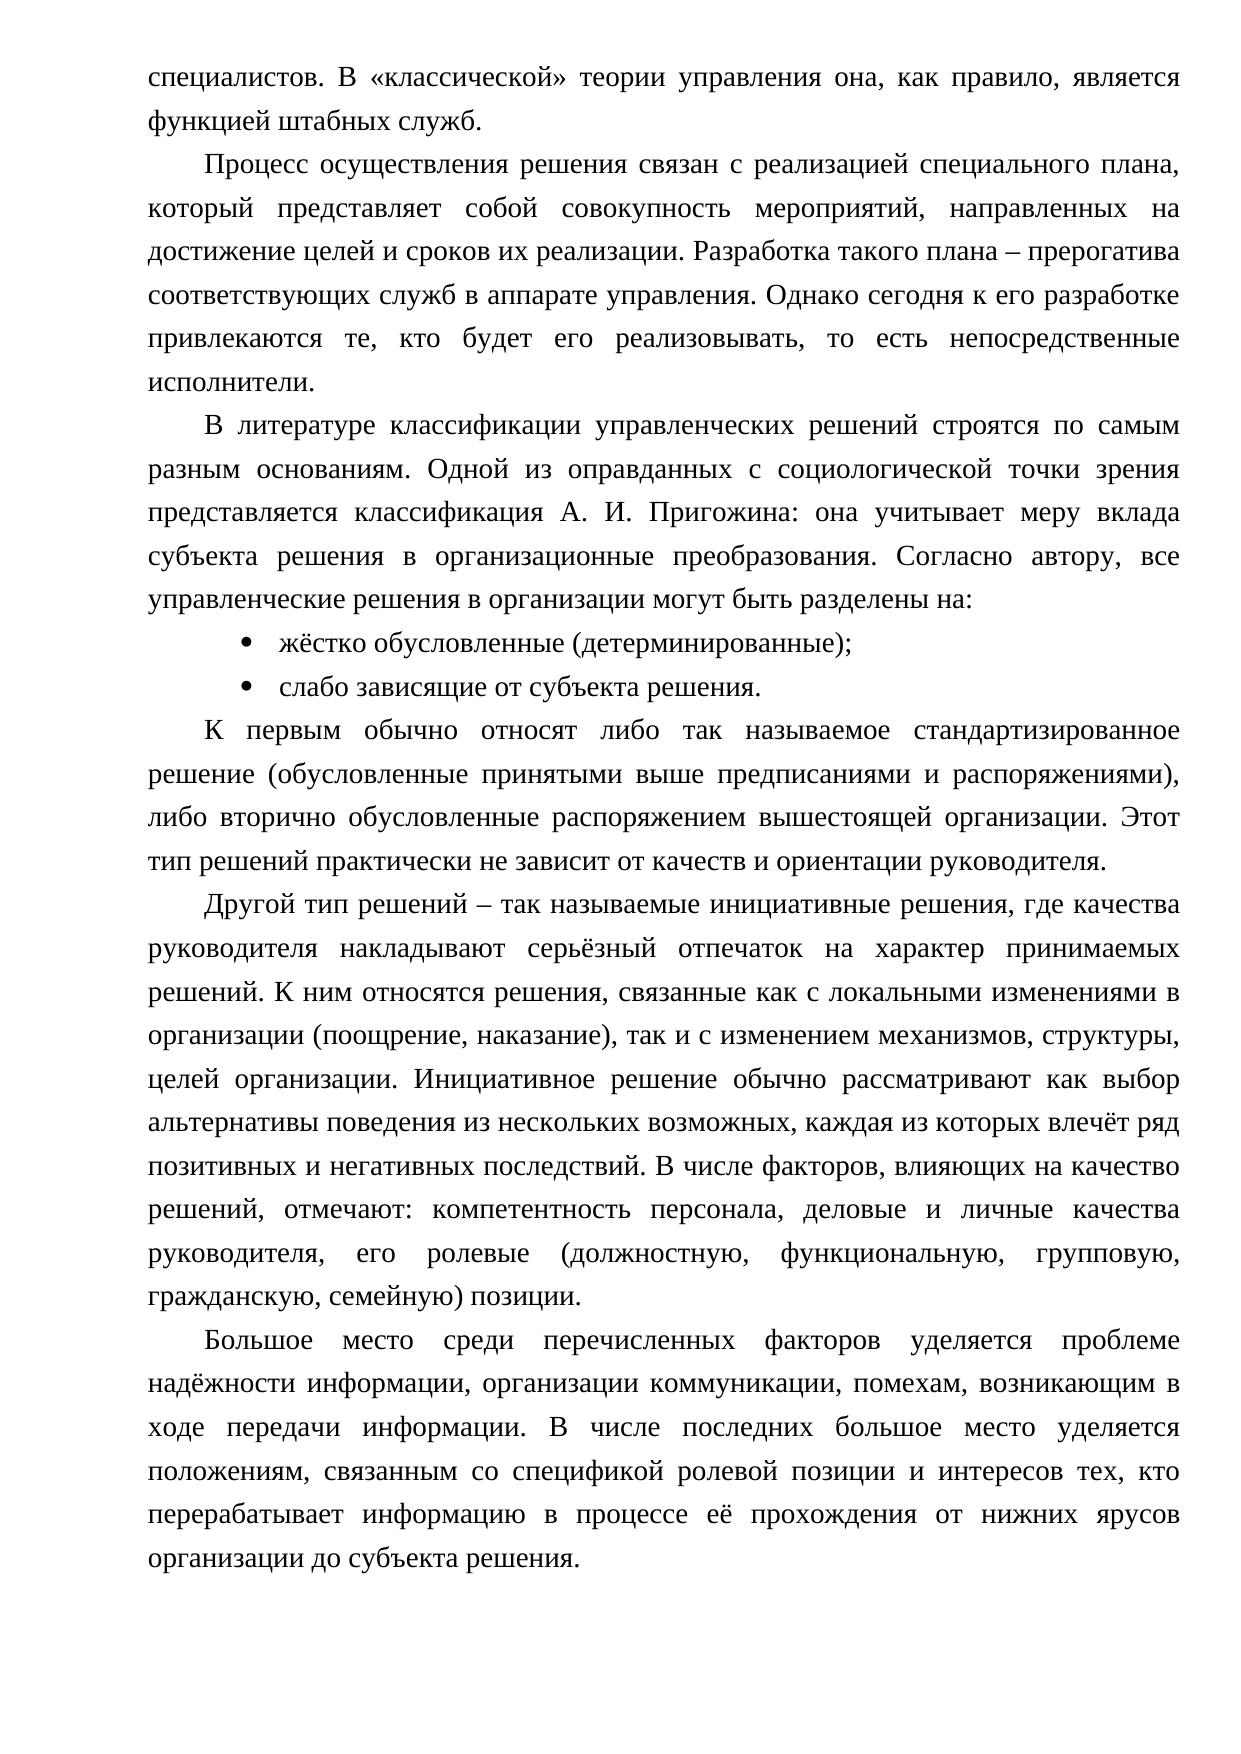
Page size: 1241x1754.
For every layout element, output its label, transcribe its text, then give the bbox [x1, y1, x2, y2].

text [148, 59, 1181, 136]
list жёстко обусловленные (детерминированные); [241, 625, 1181, 659]
text Большое место среди перечисленных факторов уделяется проблеме надёжности информации, организации коммуникации, помехам, возникающим в ходе передачи информации. В числе последних большое место уделяется положениям, связанным со спецификой ролевой позиции и интересов тех, кто перерабатывает информацию в процессе её прохождения от нижних ярусов организации до субъекта решения. [148, 1322, 1181, 1573]
text В литературе классификации управленческих решений строятся по самым разным основаниям. Одной из оправданных с социологической точки зрения представляется классификация А. И. Пригожина: она учитывает меру вклада субъекта решения в организационные преобразования. Согласно автору, все управленческие решения в организации могут быть разделены на: [148, 407, 1181, 615]
text Другой тип решений – так называемые инициативные решения, где качества руководителя накладывают серьёзный отпечаток на характер принимаемых решений. К ним относятся решения, связанные как с локальными изменениями в организации (поощрение, наказание), так и с изменением механизмов, структуры, целей организации. Инициативное решение обычно рассматривают как выбор альтернативы поведения из нескольких возможных, каждая из которых влечёт ряд позитивных и негативных последствий. В числе факторов, влияющих на качество решений, отмечают: компетентность персонала, деловые и личные качества руководителя, его ролевые (должностную, функциональную, групповую, гражданскую, семейную) позиции. [148, 887, 1181, 1312]
list слабо зависящие от субъекта решения. [241, 669, 1181, 702]
text К первым обычно относят либо так называемое стандартизированное решение (обусловленные принятыми выше предписаниями и распоряжениями), либо вторично обусловленные распоряжением вышестоящей организации. Этот тип решений практически не зависит от качеств и ориентации руководителя. [148, 712, 1181, 877]
text Процесс осуществления решения связан с реализацией специального плана, который представляет собой совокупность мероприятий, направленных на достижение целей и сроков их реализации. Разработка такого плана – прерогатива соответствующих служб в аппарате управления. Однако сегодня к его разработке привлекаются те, кто будет его реализовывать, то есть непосредственные исполнители. [148, 146, 1181, 397]
